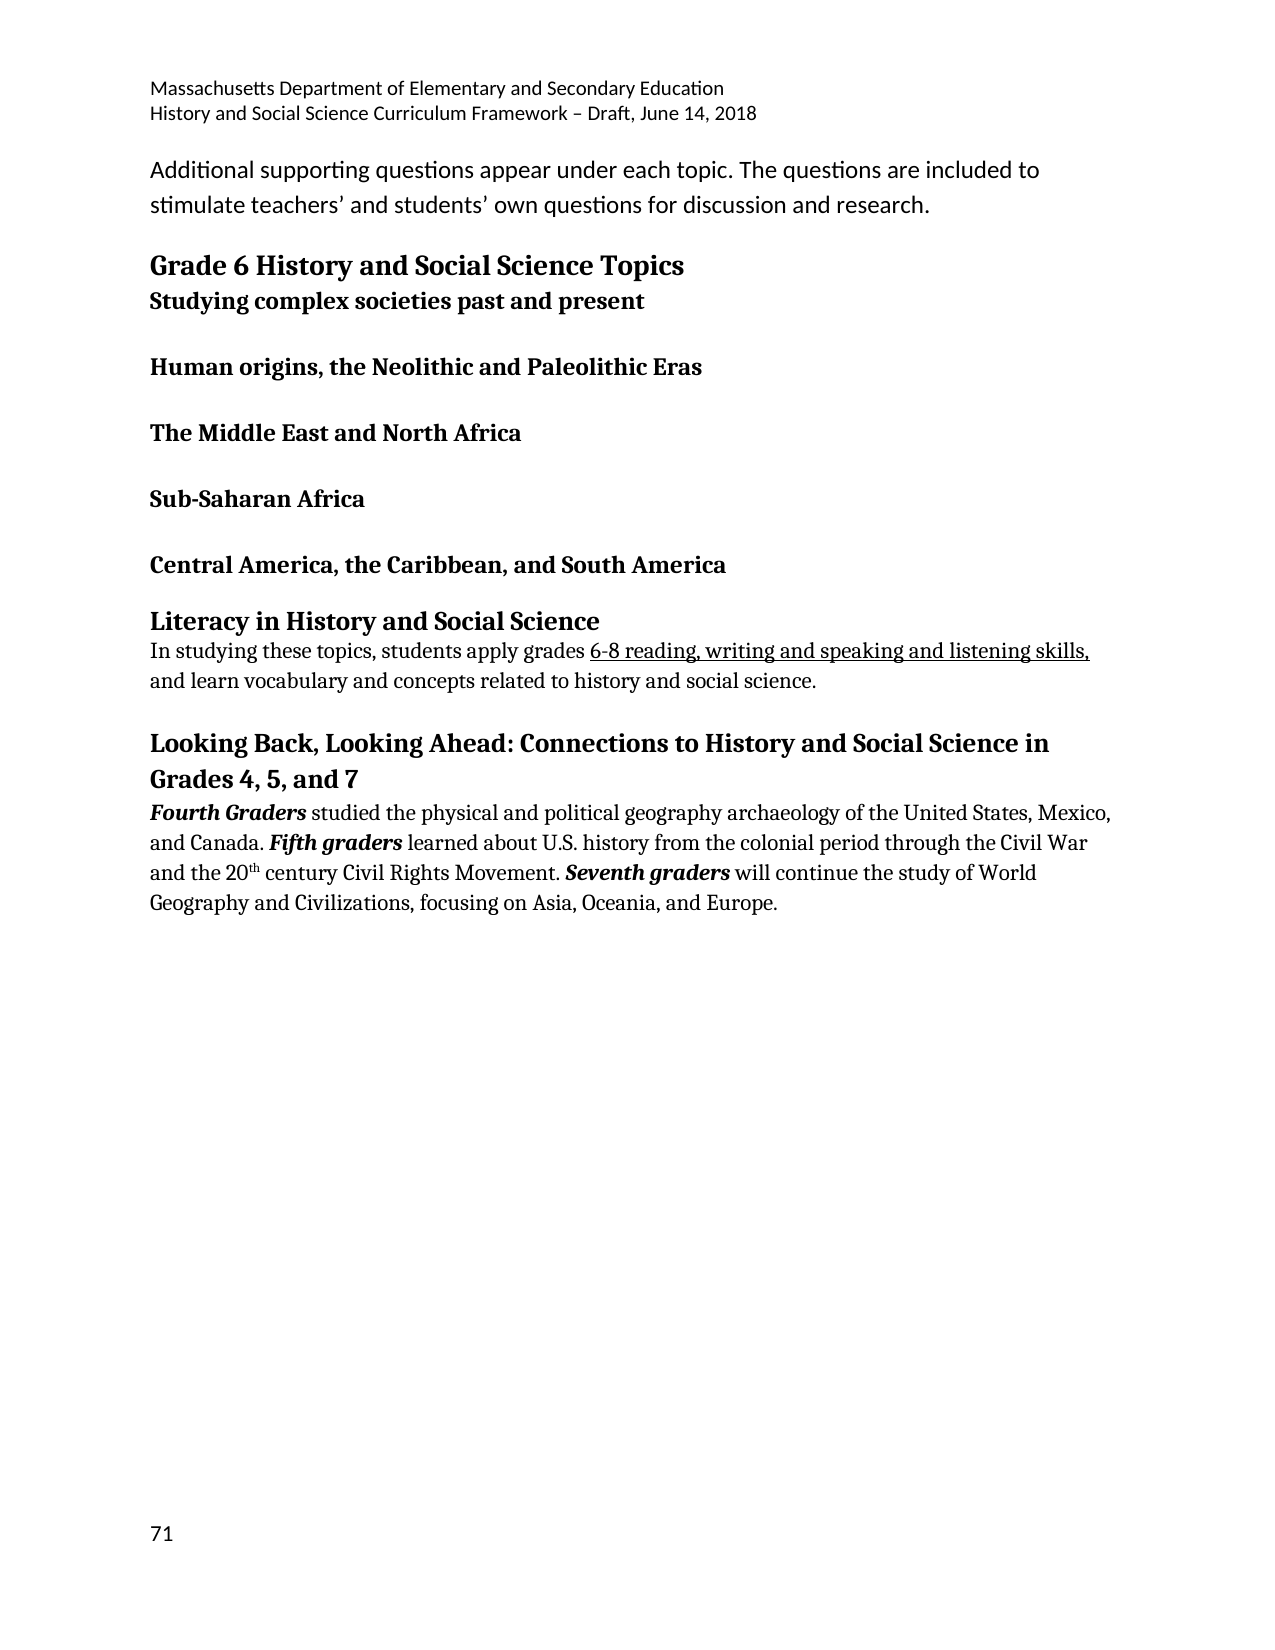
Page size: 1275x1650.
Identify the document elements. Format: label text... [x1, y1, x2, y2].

text Looking Back, Looking Ahead: Connections to History and Social Science in Grades 4, 5, and 7 [150, 728, 1125, 795]
text The Middle East and North Africa [150, 419, 1125, 448]
text In studying these topics, students apply grades 6-8 reading, writing and speaking and listening skills, and learn vocabulary and concepts related to history and social science. [150, 637, 1125, 694]
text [150, 154, 1125, 219]
text Studying complex societies past and present [150, 287, 1125, 316]
text Human origins, the Neolithic and Paleolithic Eras [150, 353, 1125, 382]
text Grade 6 History and Social Science Topics [150, 249, 1125, 282]
text Central America, the Caribbean, and South America [150, 551, 1125, 580]
text Literacy in History and Social Science [150, 606, 1125, 637]
text Fourth Graders studied the physical and political geography archaeology of the United States, Mexico, and Canada. Fifth graders learned about U.S. history from the colonial period through the Civil War and the 20th century Civil Rights Movement. Seventh graders will continue the study of World Geography and Civilizations, focusing on Asia, Oceania, and Europe. [150, 799, 1125, 917]
text Sub-Saharan Africa [150, 485, 1125, 514]
